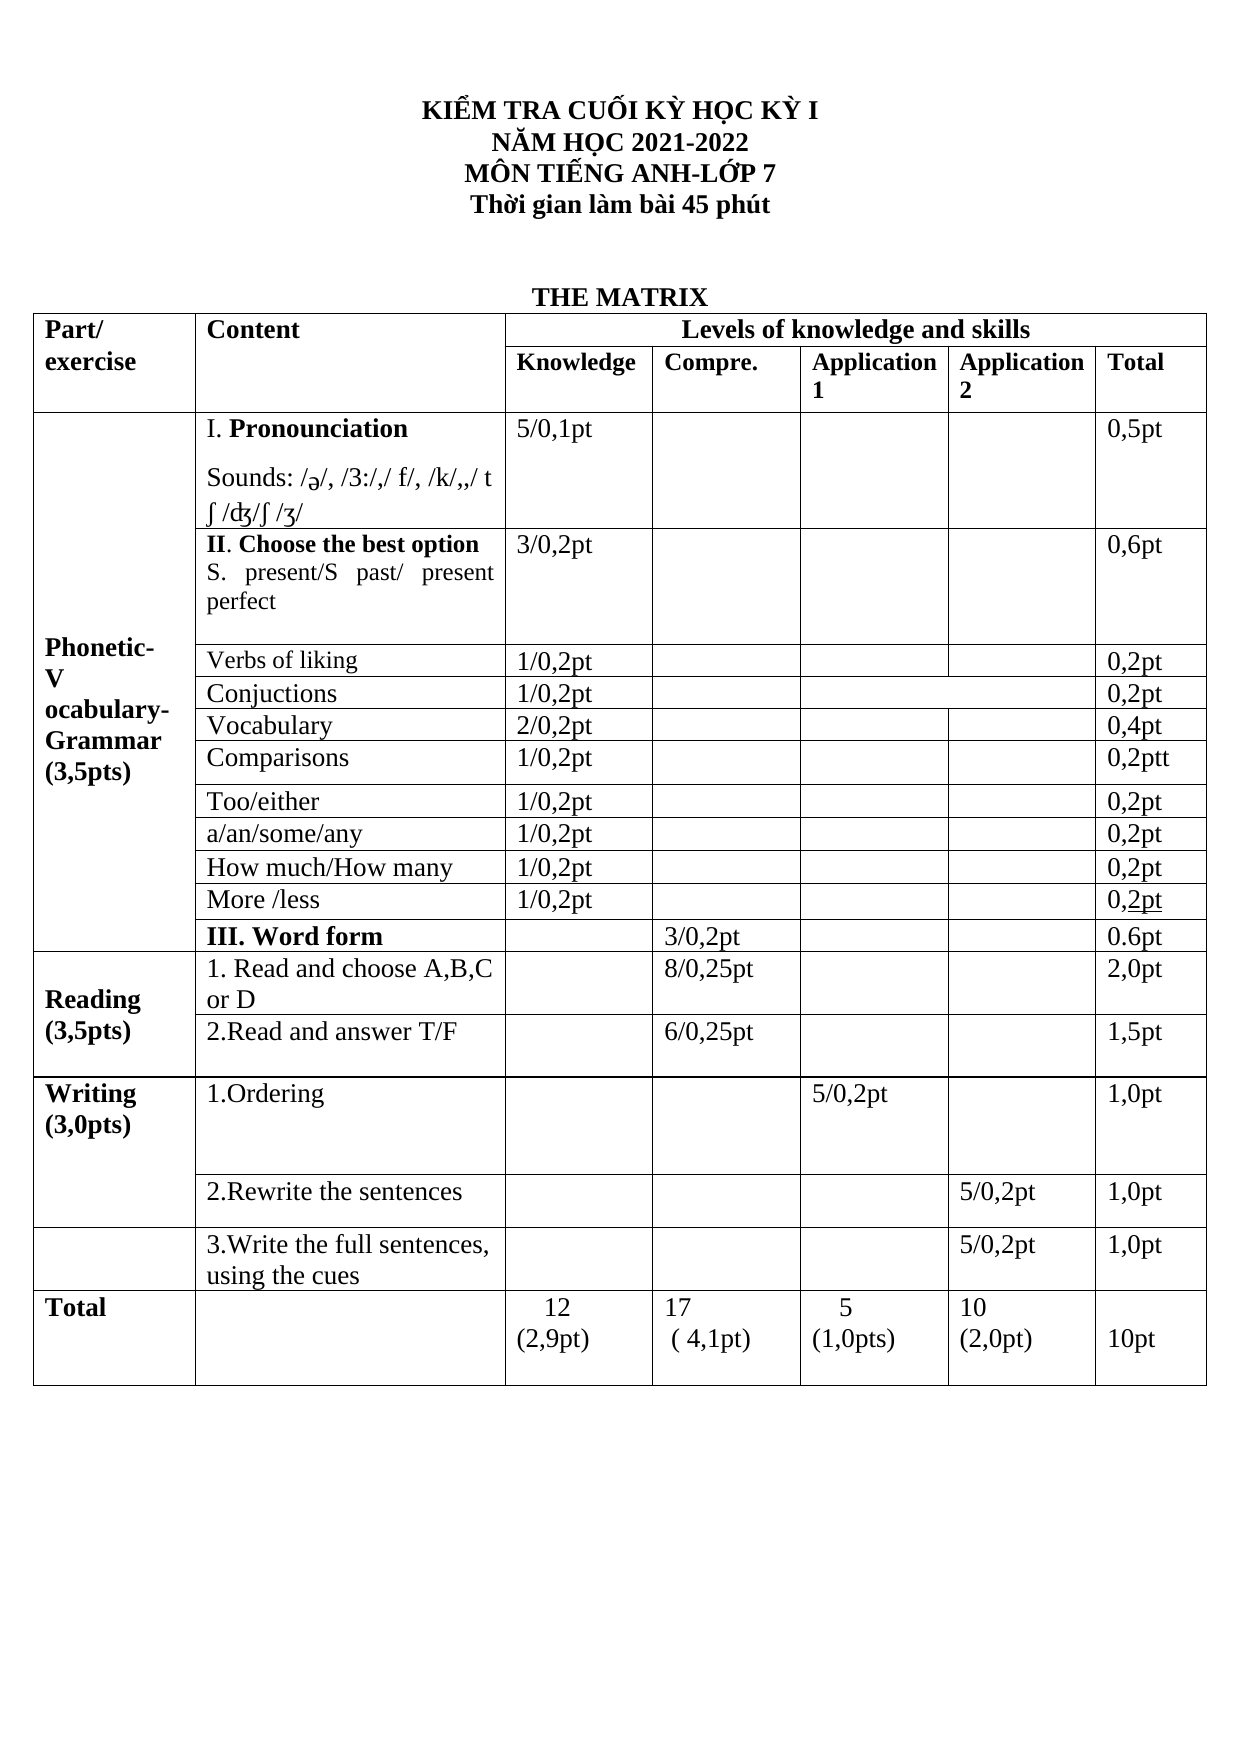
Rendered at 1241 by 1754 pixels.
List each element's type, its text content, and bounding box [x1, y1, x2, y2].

table_cell [949, 709, 1095, 740]
table_cell Total [34, 1291, 195, 1385]
table_cell 1/0,2pt [506, 851, 652, 883]
table_cell [506, 1175, 652, 1227]
table_cell III. Word form [196, 920, 505, 951]
table_cell [949, 785, 1095, 817]
table_header Content [196, 314, 505, 412]
table_cell Too/either [196, 785, 505, 817]
table_cell 1/0,2pt [506, 785, 652, 817]
table_cell [653, 785, 800, 817]
table_cell 3.Write the full sentences, using the cues [196, 1228, 505, 1290]
table_cell How much/How many [196, 851, 505, 883]
table_cell [653, 645, 800, 676]
table_cell [949, 884, 1095, 918]
text NĂM HỌC 2021-2022 [150, 126, 1090, 157]
table_cell [653, 1175, 800, 1227]
table_cell 1/0,2pt [506, 677, 652, 708]
table_cell Conjuctions [196, 677, 505, 708]
table_cell [801, 1015, 948, 1076]
text THE MATRIX [150, 281, 1090, 312]
table_cell More /less [196, 884, 505, 918]
table_cell Verbs of liking [196, 645, 505, 676]
table_cell [801, 645, 948, 676]
table_cell 0.6pt [1096, 920, 1206, 951]
table_cell [653, 884, 800, 918]
table_cell [653, 709, 800, 740]
table_cell [506, 1015, 652, 1076]
table_cell 5 (1,0pts) [801, 1291, 948, 1385]
table_cell 5/0,1pt [506, 413, 652, 528]
text Thời gian làm bài 45 phút [150, 188, 1090, 219]
table_cell 0,2pt [1096, 884, 1206, 918]
table_cell Phonetic-Vocabulary- Grammar (3,5pts) [34, 413, 195, 951]
table_cell Total [1096, 347, 1206, 412]
table_cell [653, 818, 800, 849]
table_cell 0,4pt [1096, 709, 1206, 740]
table_cell [34, 1228, 195, 1290]
table_cell 0,2pt [1096, 818, 1206, 849]
table_cell [801, 741, 948, 783]
table_cell 10 (2,0pt) [949, 1291, 1095, 1385]
table_cell [801, 884, 948, 918]
table_cell [801, 1175, 948, 1227]
table_cell [653, 851, 800, 883]
table_cell [653, 1228, 800, 1290]
table_cell [801, 1228, 948, 1290]
table_cell [801, 920, 948, 951]
table_cell 17 ( 4,1pt) [653, 1291, 800, 1385]
table_cell Knowledge [506, 347, 652, 412]
table_cell 2.Read and answer T/F [196, 1015, 505, 1076]
table_cell [801, 785, 948, 817]
table_cell [801, 529, 948, 644]
table_cell [949, 741, 1095, 783]
table_cell [801, 851, 948, 883]
table_cell [949, 851, 1095, 883]
table_cell [801, 677, 1095, 708]
table_cell I. Pronounciation Sounds: /ₔ/, /3:/,/ f/, /k/,,/ t ʃ /ʤ/ʃ /ʒ/ [196, 413, 505, 528]
table_cell [801, 818, 948, 849]
table_cell 2,0pt [1096, 952, 1206, 1014]
table_cell [653, 677, 800, 708]
table_cell 3/0,2pt [653, 920, 800, 951]
table_cell 1,5pt [1096, 1015, 1206, 1076]
table_cell 2.Rewrite the sentences [196, 1175, 505, 1227]
table_cell 1,0pt [1096, 1078, 1206, 1174]
table_header Levels of knowledge and skills [506, 314, 1206, 346]
table_cell 0,5pt [1096, 413, 1206, 528]
table_cell 6/0,25pt [653, 1015, 800, 1076]
table_cell [949, 645, 1095, 676]
table_cell 0,2ptt [1096, 741, 1206, 783]
table_cell Reading (3,5pts) [34, 952, 195, 1076]
table_cell [506, 1228, 652, 1290]
table_cell [653, 529, 800, 644]
text KIỂM TRA CUỐI KỲ HỌC KỲ I [150, 94, 1090, 126]
table_cell [801, 709, 948, 740]
table_cell [506, 920, 652, 951]
table_cell [801, 413, 948, 528]
table_cell 10pt [1096, 1291, 1206, 1385]
table_cell a/an/some/any [196, 818, 505, 849]
table_cell Writing (3,0pts) [34, 1078, 195, 1227]
table_cell Vocabulary [196, 709, 505, 740]
table_cell 5/0,2pt [801, 1078, 948, 1174]
table_cell [949, 1015, 1095, 1076]
table_cell 1/0,2pt [506, 818, 652, 849]
table_cell [801, 952, 948, 1014]
table_cell 1/0,2pt [506, 645, 652, 676]
table_cell 1/0,2pt [506, 741, 652, 783]
table_cell [949, 952, 1095, 1014]
table_cell Application 2 [949, 347, 1095, 412]
table_cell 0,6pt [1096, 529, 1206, 644]
table_cell [949, 920, 1095, 951]
table_cell II. Choose the best option S. present/S past/ present perfect [196, 529, 505, 644]
table_cell 2/0,2pt [506, 709, 652, 740]
table_header Part/exercise [34, 314, 195, 412]
table_cell [653, 741, 800, 783]
table_cell [949, 413, 1095, 528]
table_cell [506, 952, 652, 1014]
table_cell Comparisons [196, 741, 505, 783]
table_cell 1,0pt [1096, 1228, 1206, 1290]
table_cell 8/0,25pt [653, 952, 800, 1014]
table_cell 3/0,2pt [506, 529, 652, 644]
table_cell Application 1 [801, 347, 948, 412]
table_cell 0,2pt [1096, 785, 1206, 817]
table_cell [949, 818, 1095, 849]
table_cell 1.Ordering [196, 1078, 505, 1174]
table_cell 5/0,2pt [949, 1228, 1095, 1290]
table_cell 0,2pt [1096, 851, 1206, 883]
table_cell [949, 1078, 1095, 1174]
table_cell Compre. [653, 347, 800, 412]
table_cell 1. Read and choose A,B,C or D [196, 952, 505, 1014]
table_cell [653, 1078, 800, 1174]
table_cell 5/0,2pt [949, 1175, 1095, 1227]
text MÔN TIẾNG ANH-LỚP 7 [150, 157, 1090, 188]
table_cell 0,2pt [1096, 677, 1206, 708]
table_cell 12 (2,9pt) [506, 1291, 652, 1385]
table_cell 1,0pt [1096, 1175, 1206, 1227]
table_cell [196, 1291, 505, 1385]
table_cell 0,2pt [1096, 645, 1206, 676]
table_cell [506, 1078, 652, 1174]
table_cell [949, 529, 1095, 644]
table_cell 1/0,2pt [506, 884, 652, 918]
table_cell [653, 413, 800, 528]
